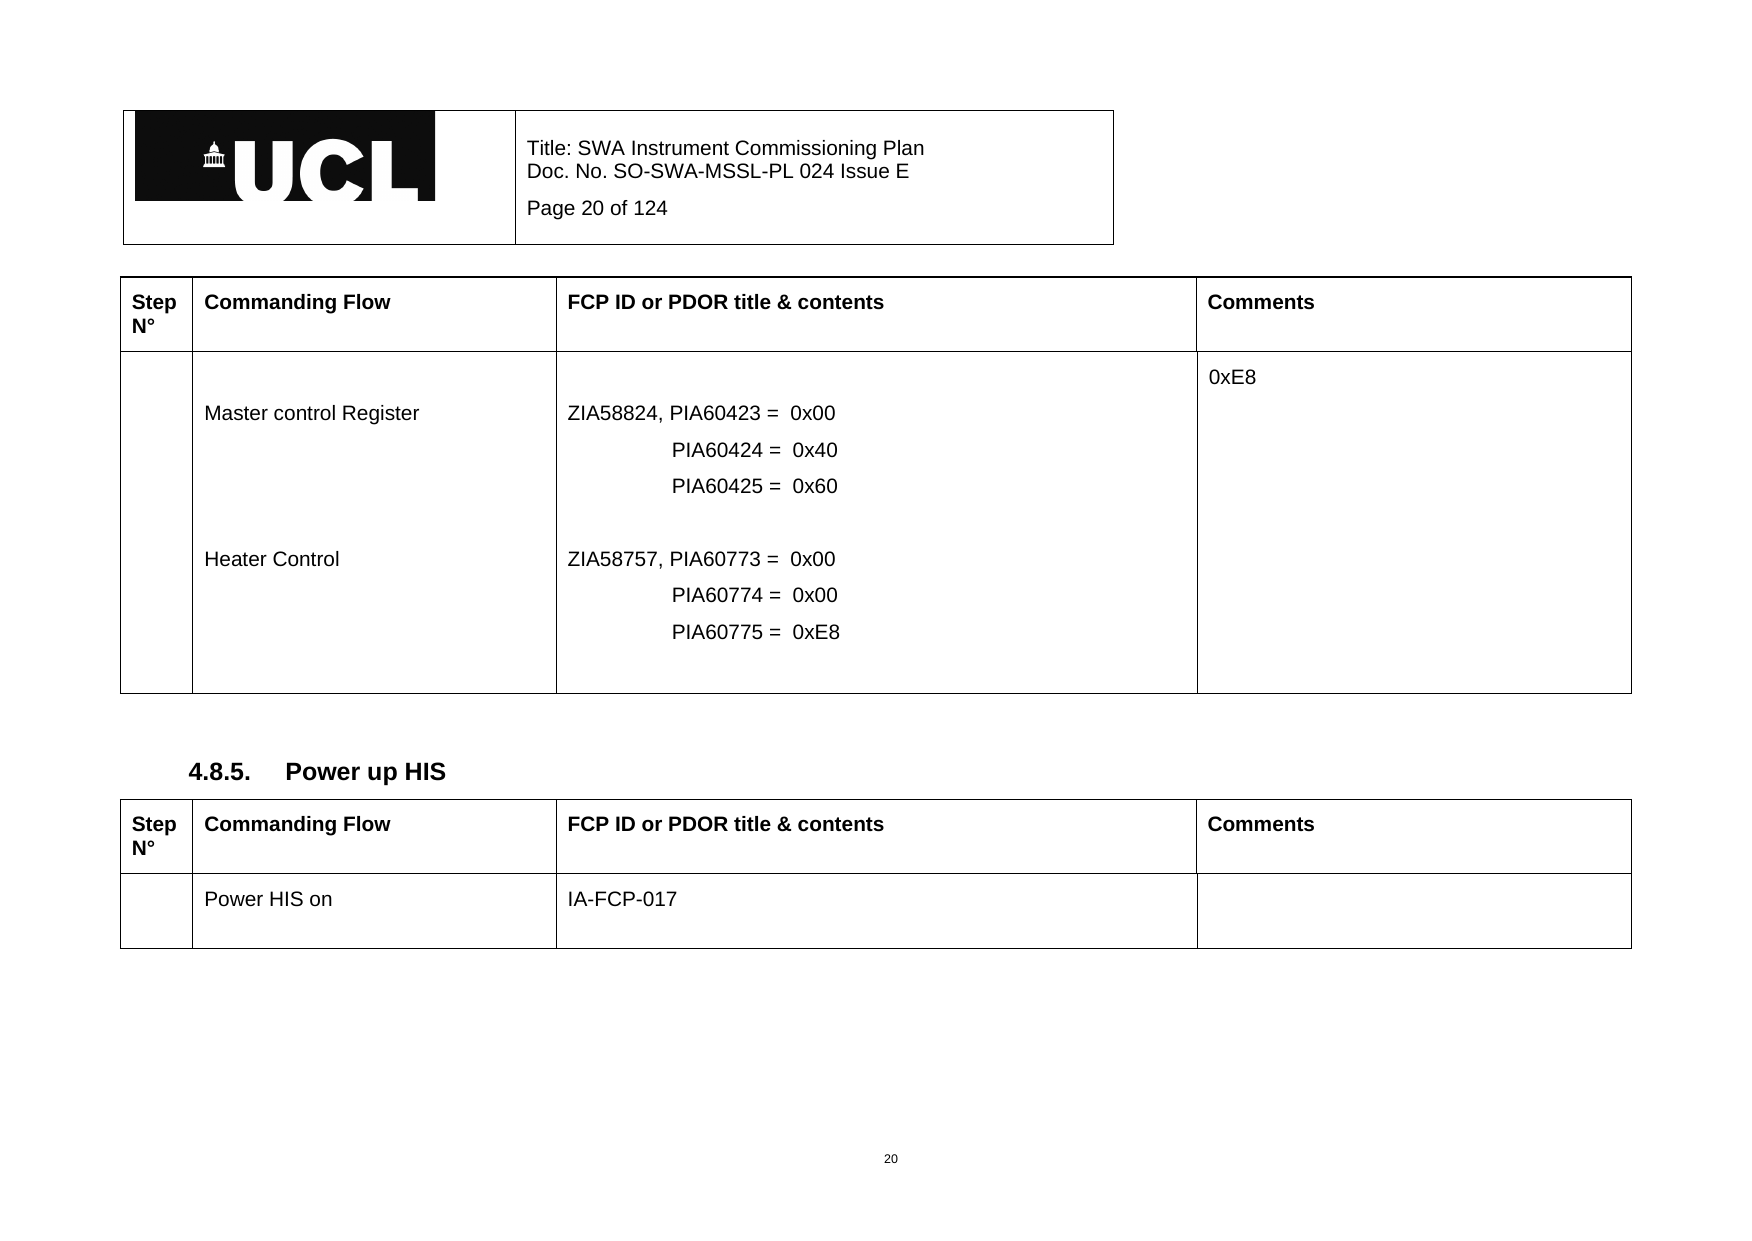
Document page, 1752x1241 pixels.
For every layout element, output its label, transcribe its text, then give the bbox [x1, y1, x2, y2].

table_header FCP ID or PDOR title & contents [557, 278, 1196, 351]
table_header Commanding Flow [193, 800, 556, 873]
table_cell [121, 352, 192, 693]
table_cell [121, 874, 192, 948]
table_header Comments [1197, 800, 1631, 873]
subtitle Power up HIS [188, 757, 1647, 786]
table_header Commanding Flow [193, 278, 556, 351]
table_header FCP ID or PDOR title & contents [557, 800, 1196, 873]
table_header Step N° [121, 278, 192, 351]
table_cell Power HIS on [193, 874, 556, 948]
table_cell [1198, 874, 1631, 948]
table_header Step N° [121, 800, 192, 873]
table_cell Turn the manual heater on for EAS2 Master control Register Heater Control [193, 352, 556, 693]
table_cell Control EAS1 heaters to ¾ max 0xE8 [1198, 352, 1631, 693]
table_cell IA-FCP-017 [557, 874, 1197, 948]
picture [135, 111, 436, 201]
table_header Comments [1197, 278, 1631, 351]
